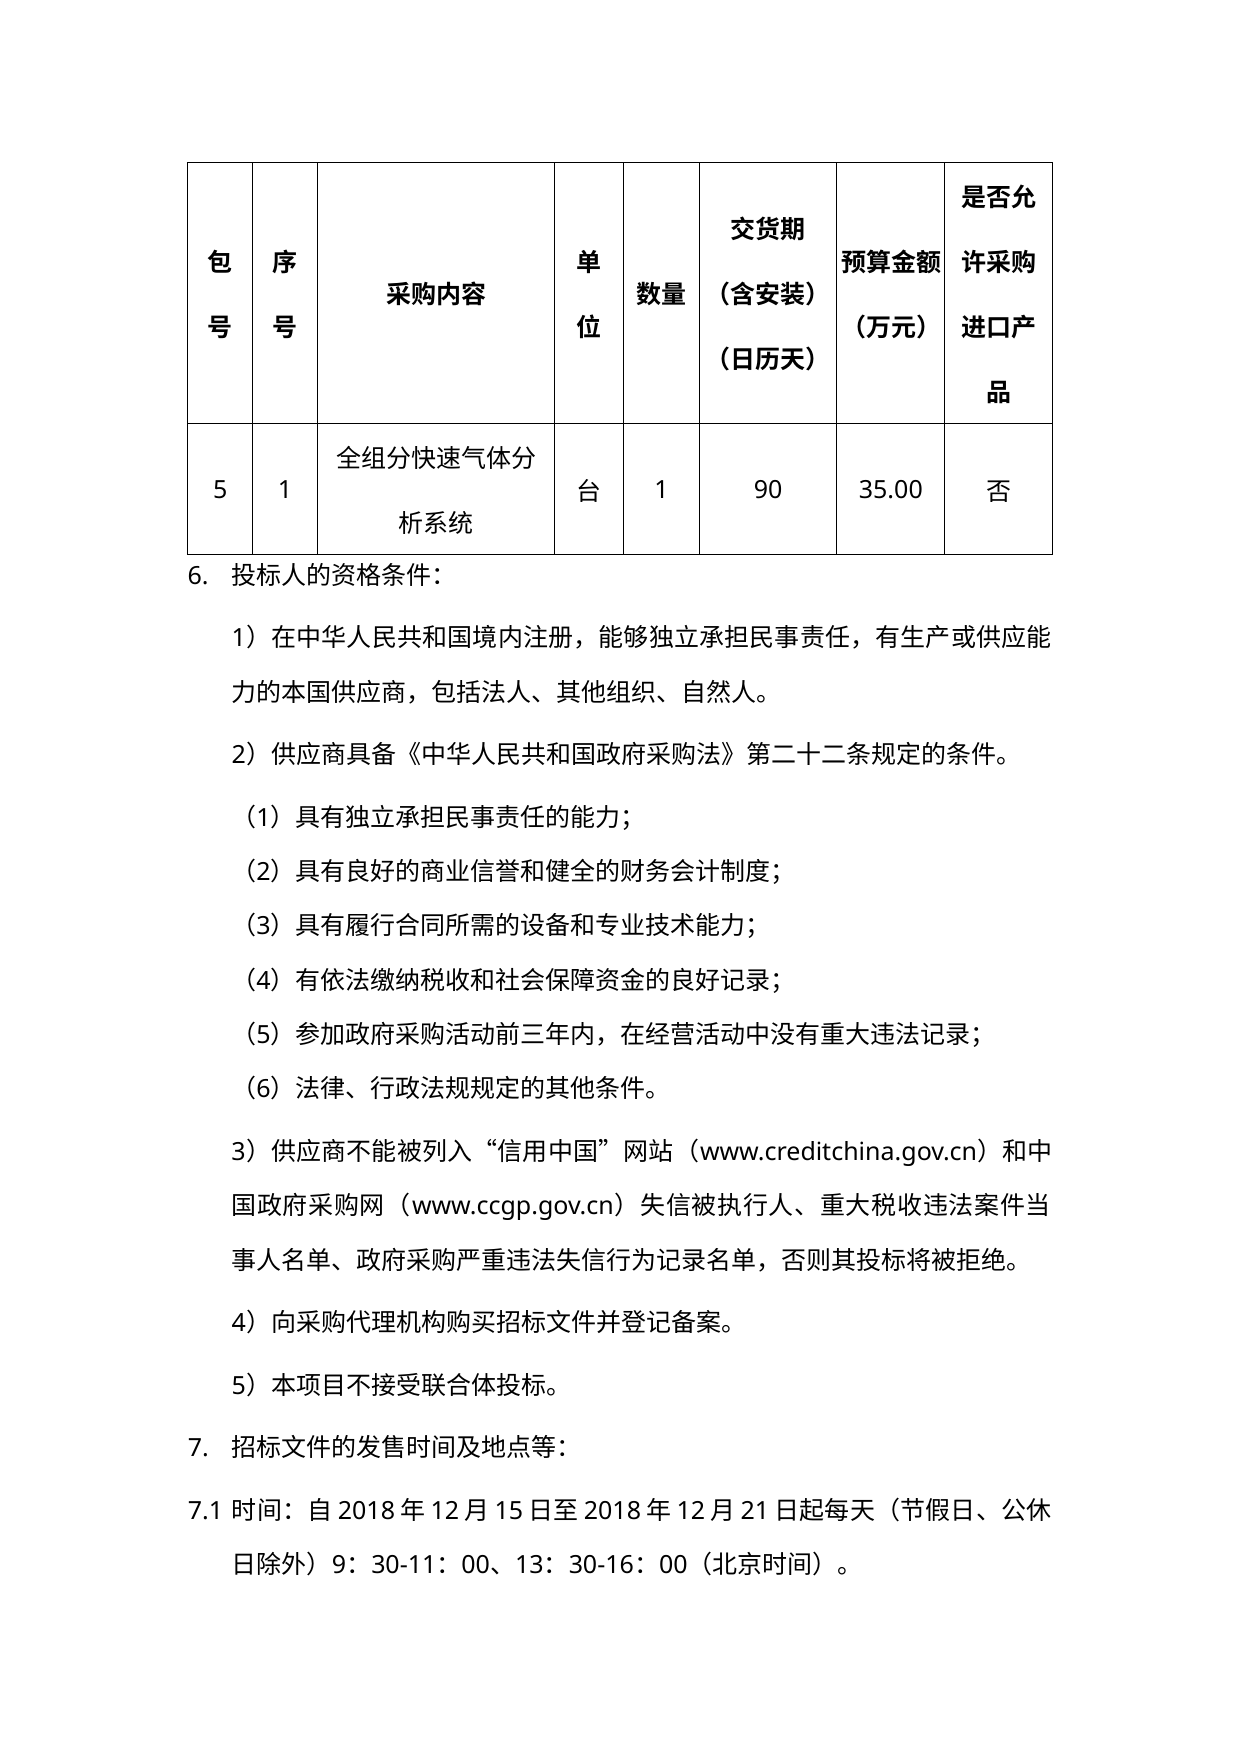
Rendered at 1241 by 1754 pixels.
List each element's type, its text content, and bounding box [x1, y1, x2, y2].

text （1）具有独立承担民事责任的能力； [231, 797, 1053, 833]
table_cell 35.00 [837, 424, 944, 554]
table_header 单位 [555, 163, 623, 423]
table_cell 1 [624, 424, 699, 554]
table_header 数量 [624, 163, 699, 423]
table_cell 台 [555, 424, 623, 554]
table_cell 否 [945, 424, 1052, 554]
text 2）供应商具备《中华人民共和国政府采购法》第二十二条规定的条件。 [231, 734, 1053, 771]
text （6）法律、行政法规规定的其他条件。 [231, 1069, 1053, 1105]
text 4）向采购代理机构购买招标文件并登记备案。 [231, 1303, 1053, 1339]
table_cell 90 [700, 424, 836, 554]
text （5）参加政府采购活动前三年内，在经营活动中没有重大违法记录； [231, 1014, 1053, 1051]
table_header 采购内容 [318, 163, 554, 423]
text （2）具有良好的商业信誉和健全的财务会计制度； [231, 851, 1053, 888]
table_header 是否允许采购进口产品 [945, 163, 1052, 423]
table_cell 5 [188, 424, 252, 554]
text 5）本项目不接受联合体投标。 [231, 1365, 1053, 1401]
text （4）有依法缴纳税收和社会保障资金的良好记录； [231, 960, 1053, 996]
table_header 包号 [188, 163, 252, 423]
table_cell 1 [253, 424, 317, 554]
text 7.1 时间：自2018年12月15日至2018年12月21日起每天（节假日、公休日除外）9：30-11：00、13：30-16：00（北京时间）。 [188, 1490, 1053, 1581]
text （3）具有履行合同所需的设备和专业技术能力； [231, 906, 1053, 942]
table_header 预算金额 （万元） [837, 163, 944, 423]
text 6. 投标人的资格条件： [187, 555, 1053, 591]
table_cell 全组分快速气体分析系统 [318, 424, 554, 554]
text 3）供应商不能被列入“信用中国”网站（www.creditchina.gov.cn）和中国政府采购网（www.ccgp.gov.cn）失信被执行人、重大税收违法案件当事人名单、政府采购严重违法失信行为记录名单，否则其投标将被拒绝。 [231, 1131, 1053, 1276]
table_header 交货期 （含安装） （日历天） [700, 163, 836, 423]
text 7. 招标文件的发售时间及地点等： [188, 1428, 1053, 1464]
table_header 序号 [253, 163, 317, 423]
text 1）在中华人民共和国境内注册，能够独立承担民事责任，有生产或供应能力的本国供应商，包括法人、其他组织、自然人。 [231, 618, 1053, 708]
